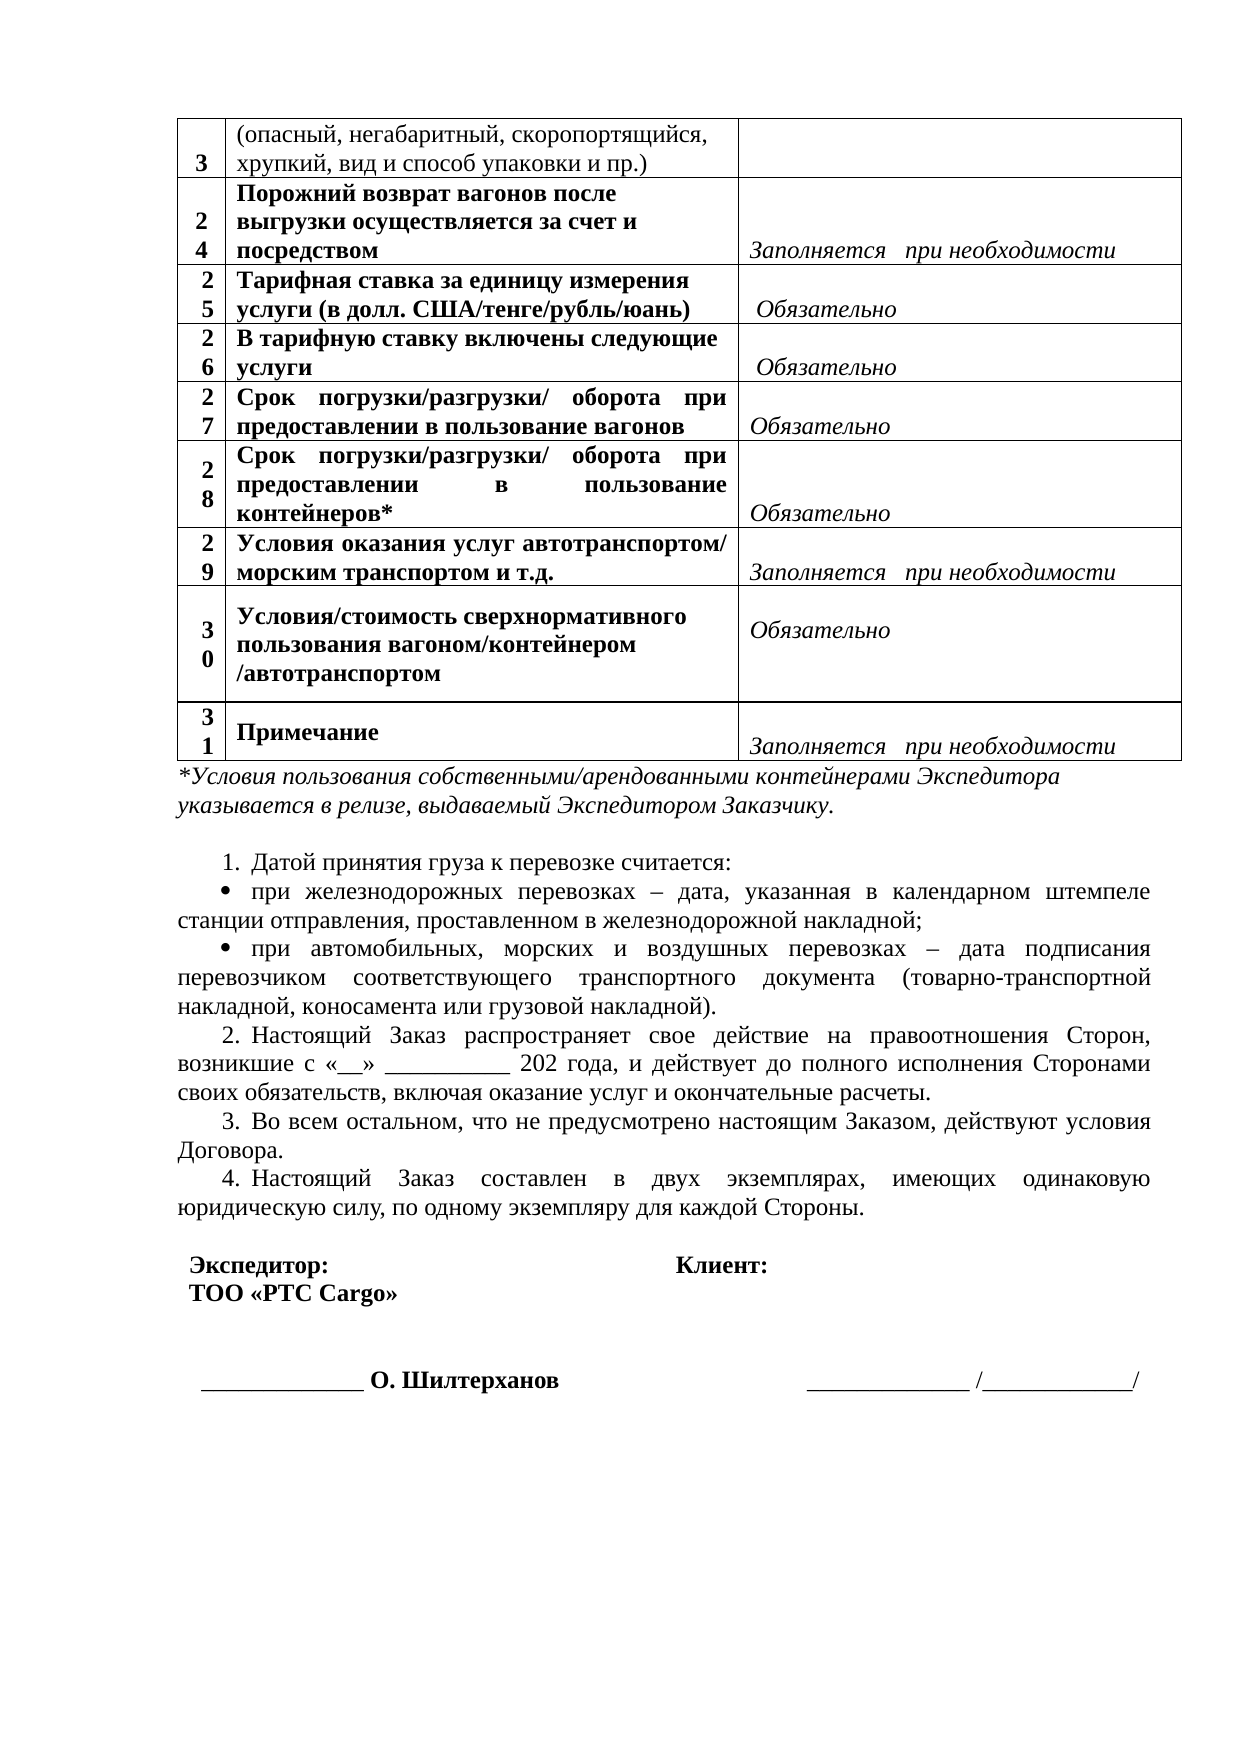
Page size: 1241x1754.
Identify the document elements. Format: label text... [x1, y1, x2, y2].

table_cell _____________ О. Шилтерханов [177, 1365, 664, 1393]
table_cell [739, 119, 1181, 177]
list Датой принятия груза к перевозке считается: [177, 847, 1152, 876]
table_cell Срок погрузки/разгрузки/ оборота при предоставлении в пользование контейнеров* [226, 441, 738, 527]
table_cell 23 [178, 119, 225, 177]
list Во всем остальном, что не предусмотрено настоящим Заказом, действуют условия Договора. [177, 1106, 1152, 1163]
table_cell 28 [178, 441, 225, 527]
table_cell 30 [178, 586, 225, 701]
list Настоящий Заказ составлен в двух экземплярах, имеющих одинаковую юридическую силу, по одному экземпляру для каждой Стороны. [177, 1163, 1152, 1221]
table_cell В тарифную ставку включены следующие услуги [226, 324, 738, 381]
table_cell _____________ /____________/ [664, 1365, 1152, 1393]
list при автомобильных, морских и воздушных перевозках – дата подписания перевозчиком соответствующего транспортного документа (товарно-транспортной накладной, коносамента или грузовой накладной). [177, 933, 1152, 1020]
table_cell 31 [178, 703, 225, 760]
list при железнодорожных перевозках – дата, указанная в календарном штемпеле станции отправления, проставленном в железнодорожной накладной; [177, 876, 1152, 933]
table_cell Обязательно [739, 441, 1181, 527]
table_cell Обязательно [739, 382, 1181, 439]
table_cell Заполняется при необходимости [739, 528, 1181, 585]
table_cell Обязательно [739, 586, 1181, 701]
table_header Клиент: [664, 1250, 1152, 1365]
table_cell 25 [178, 265, 225, 322]
table_cell Тарифная ставка за единицу измерения услуги (в долл. США/тенге/рубль/юань) [226, 265, 738, 322]
table_cell Заполняется при необходимости [739, 703, 1181, 760]
table_cell Примечание [226, 703, 738, 760]
list Настоящий Заказ распространяет свое действие на правоотношения Сторон, возникшие с «__» __________ 202 года, и действует до полного исполнения Сторонами своих обязательств, включая оказание услуг и окончательные расчеты. [177, 1020, 1152, 1106]
table_cell Условия оказания услуг автотранспортом/ морским транспортом и т.д. [226, 528, 738, 585]
table_cell 26 [178, 324, 225, 381]
table_cell 24 [178, 178, 225, 264]
table_cell Заполняется при необходимости [739, 178, 1181, 264]
table_cell Порожний возврат вагонов после выгрузки осуществляется за счет и посредством [226, 178, 738, 264]
text *Условия пользования собственными/арендованными контейнерами Экспедитора указывается в релизе, выдаваемый Экспедитором Заказчику. [177, 761, 1152, 818]
table_cell Обязательно [739, 324, 1181, 381]
table_cell 27 [178, 382, 225, 439]
table_cell Срок погрузки/разгрузки/ оборота при предоставлении в пользование вагонов [226, 382, 738, 439]
table_cell Условия/стоимость сверхнормативного пользования вагоном/контейнером /автотранспортом [226, 586, 738, 701]
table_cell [226, 119, 738, 177]
table_header Экспедитор: ТОО «PTC Cargo» [177, 1250, 664, 1365]
table_cell 29 [178, 528, 225, 585]
table_cell Обязательно [739, 265, 1181, 322]
